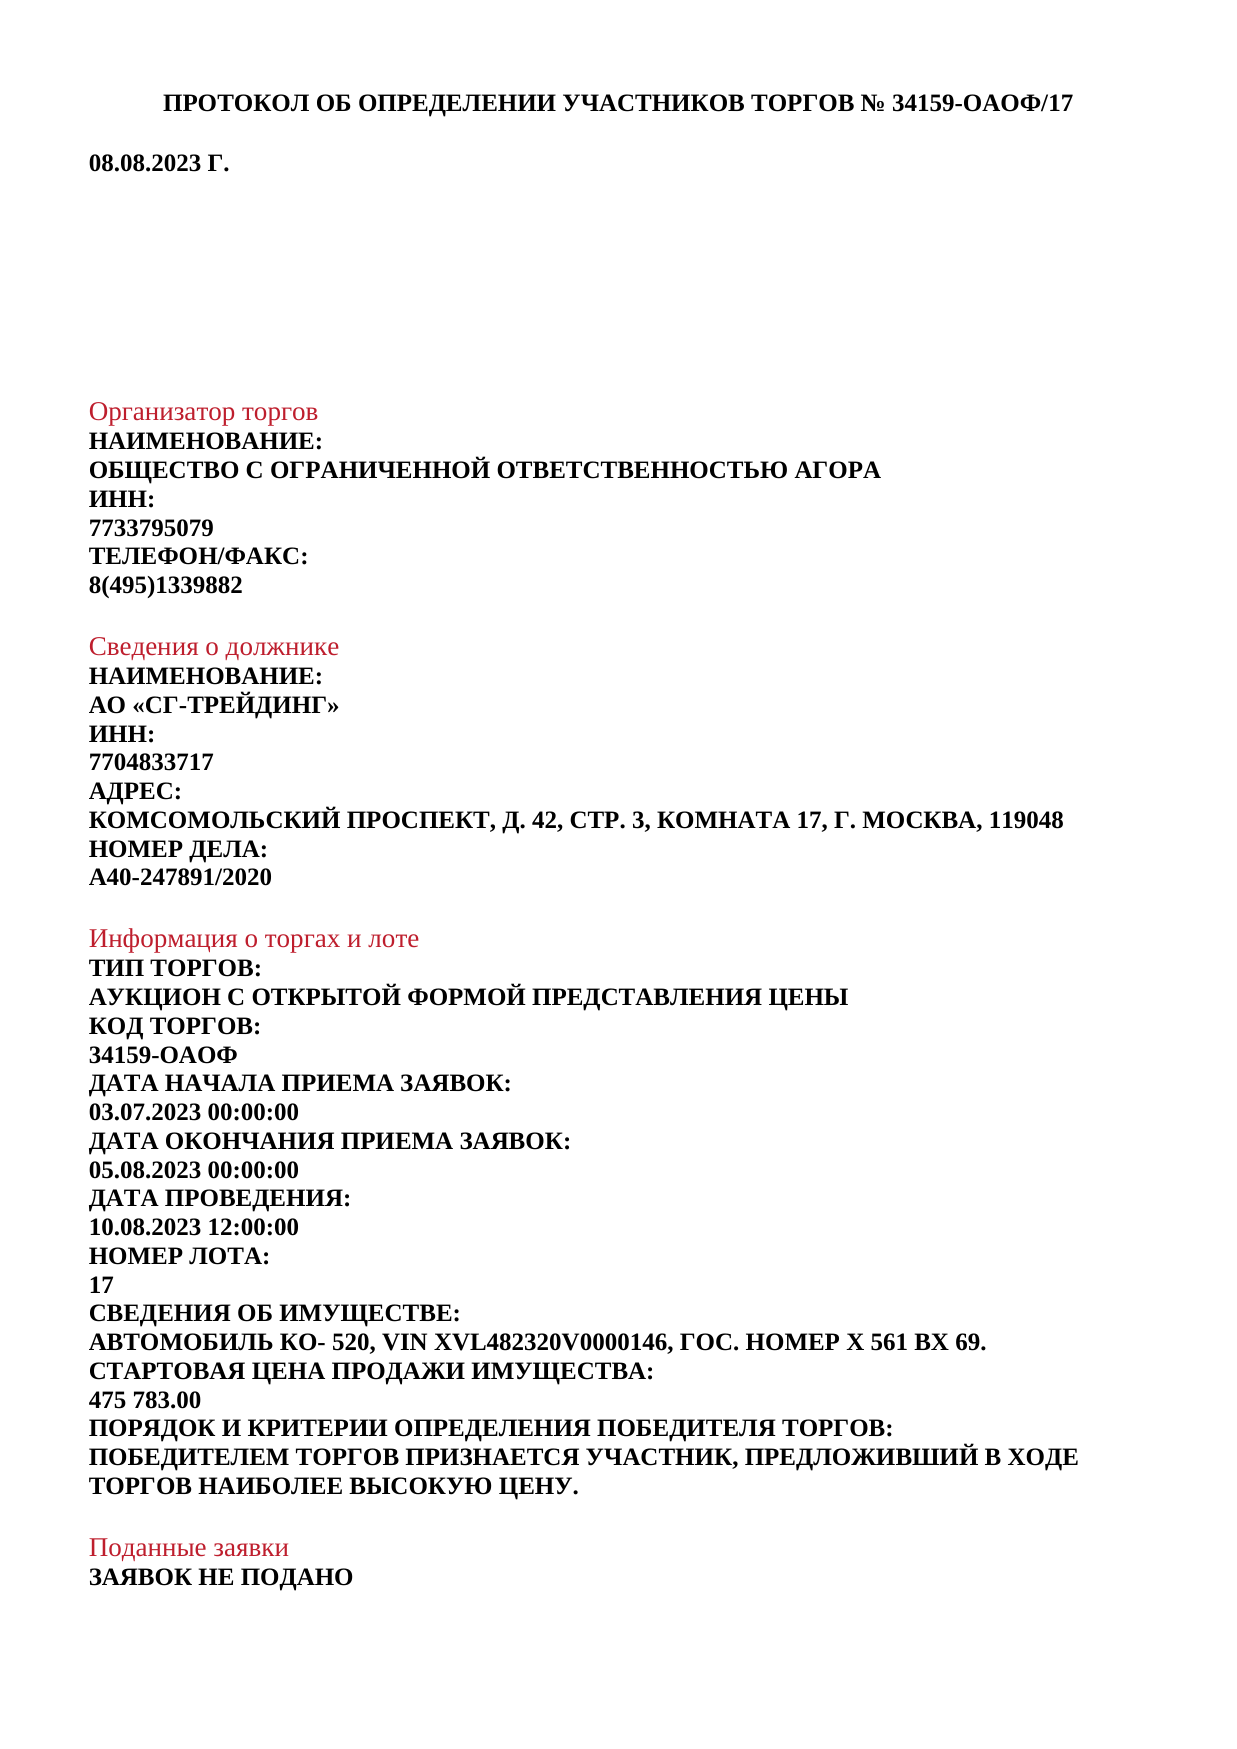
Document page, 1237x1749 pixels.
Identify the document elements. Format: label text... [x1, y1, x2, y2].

text ПРОТОКОЛ ОБ ОПРЕДЕЛЕНИИ УЧАСТНИКОВ ТОРГОВ № 34159-ОАОФ/17 [88, 88, 1148, 117]
